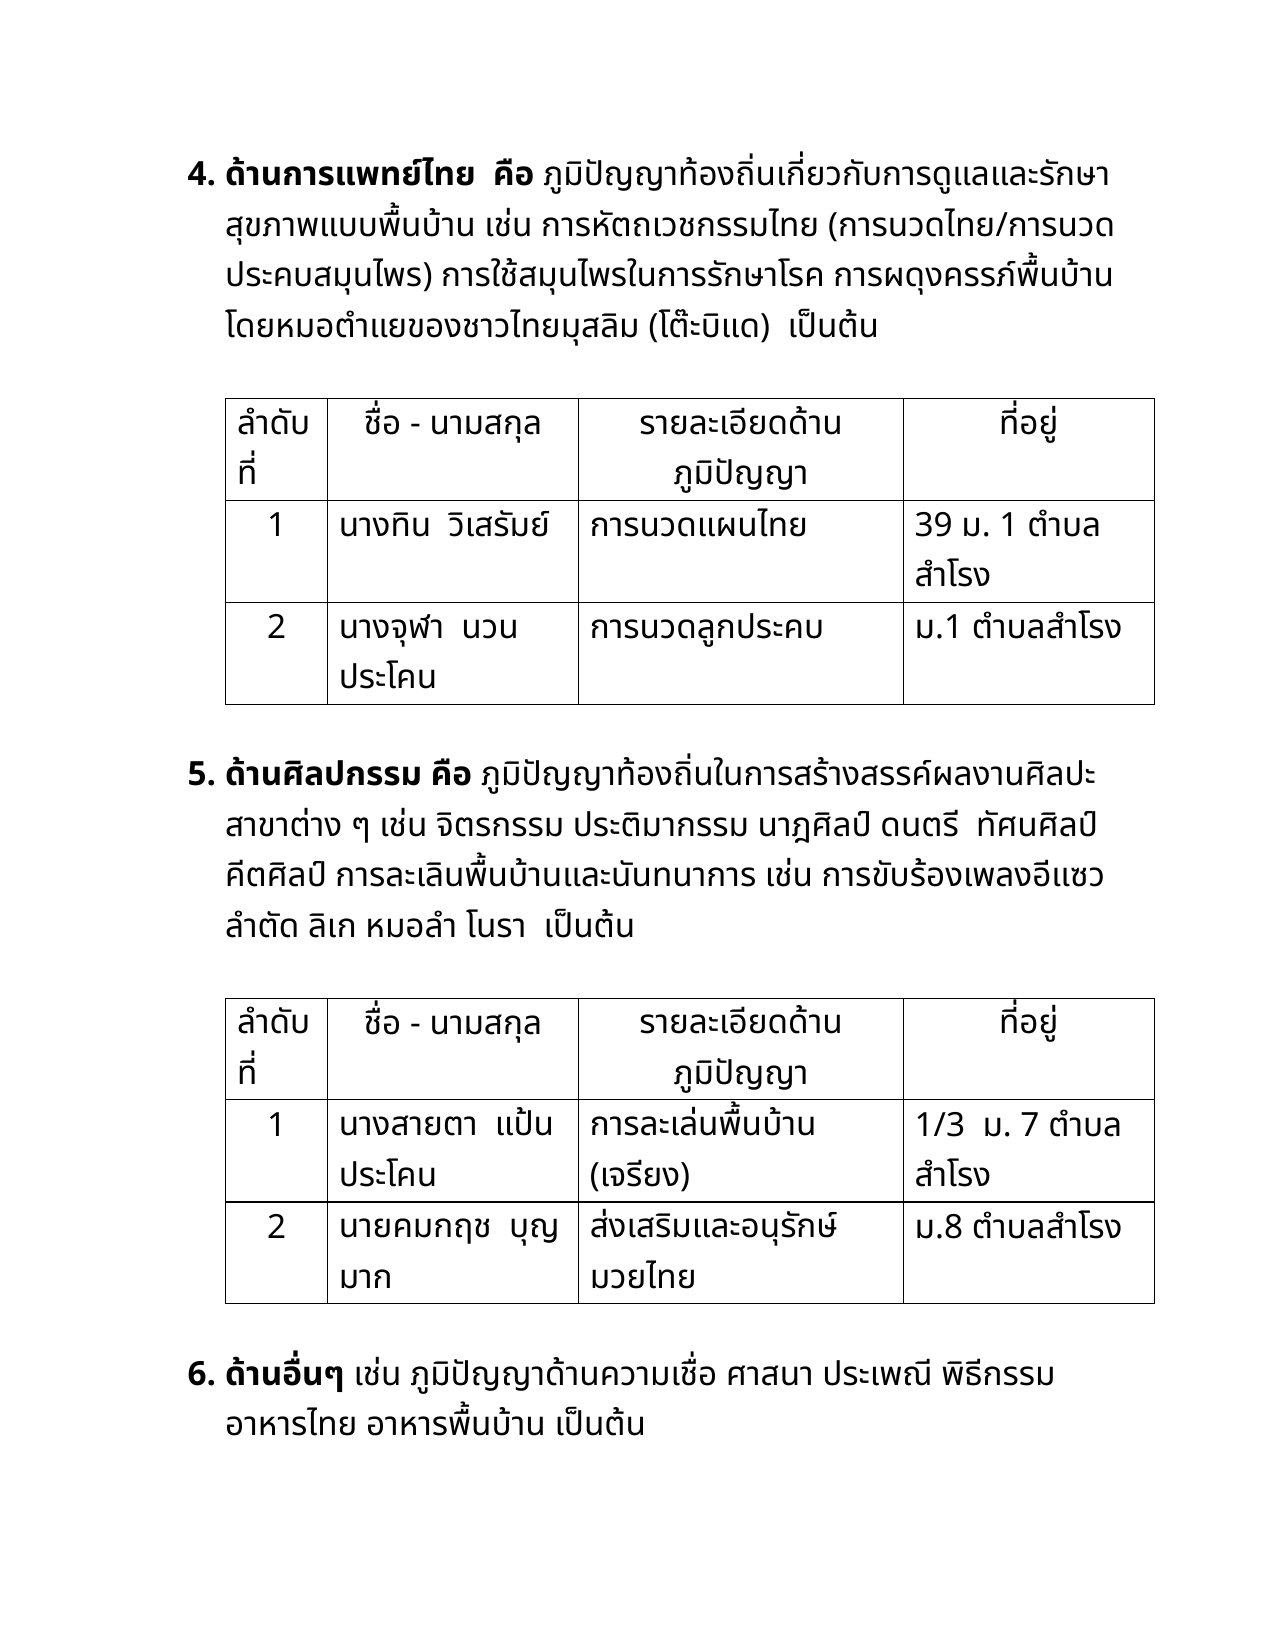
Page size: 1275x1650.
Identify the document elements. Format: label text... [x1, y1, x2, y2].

table_cell 39 ม. 1 ตำบลสำโรง [904, 501, 1154, 602]
table_header รายละเอียดด้านภูมิปัญญา [579, 999, 903, 1099]
table_cell 1/3 ม. 7 ตำบลสำโรง [904, 1100, 1154, 1201]
table_header ลำดับที่ [226, 399, 327, 500]
list ด้านการแพทย์ไทย คือ ภูมิปัญญาท้องถิ่นเกี่ยวกับการดูแลและรักษาสุขภาพแบบพื้นบ้าน เช่น การหัตถเวชกรรมไทย (การนวดไทย/การนวดประคบสมุนไพร) การใช้สมุนไพรในการรักษาโรค การผดุงครรภ์พื้นบ้านโดยหมอตำแยของชาวไทยมุสลิม (โต๊ะบิแด) เป็นต้น [187, 150, 1125, 352]
table_cell การนวดแผนไทย [579, 501, 903, 602]
table_cell การนวดลูกประคบ [579, 603, 903, 704]
table_cell ม.8 ตำบลสำโรง [904, 1203, 1154, 1303]
table_header ที่อยู่ [904, 999, 1154, 1099]
table_header ชื่อ - นามสกุล [328, 399, 578, 500]
table_header ชื่อ - นามสกุล [328, 999, 578, 1099]
list ด้านอื่นๆ เช่น ภูมิปัญญาด้านความเชื่อ ศาสนา ประเพณี พิธีกรรม อาหารไทย อาหารพื้นบ้าน เป็นต้น [187, 1350, 1125, 1451]
table_cell การละเล่นพื้นบ้าน (เจรียง) [579, 1100, 903, 1201]
table_header ลำดับที่ [226, 999, 327, 1099]
table_cell นางสายตา แป้นประโคน [328, 1100, 578, 1201]
table_cell นางจุฬา นวนประโคน [328, 603, 578, 704]
table_cell 2 [226, 603, 327, 704]
table_cell 1 [226, 1100, 327, 1201]
table_cell นายคมกฤช บุญมาก [328, 1203, 578, 1303]
table_cell 2 [226, 1203, 327, 1303]
table_header รายละเอียดด้านภูมิปัญญา [579, 399, 903, 500]
table_header ที่อยู่ [904, 399, 1154, 500]
table_cell ม.1 ตำบลสำโรง [904, 603, 1154, 704]
list ด้านศิลปกรรม คือ ภูมิปัญญาท้องถิ่นในการสร้างสรรค์ผลงานศิลปะสาขาต่าง ๆ เช่น จิตรกรรม ประติมากรรม นาฎศิลป์ ดนตรี ทัศนศิลป์ คีตศิลป์ การละเลินพื้นบ้านและนันทนาการ เช่น การขับร้องเพลงอีแซว ลำตัด ลิเก หมอลำ โนรา เป็นต้น [187, 750, 1125, 952]
table_cell นางทิน วิเสรัมย์ [328, 501, 578, 602]
table_cell ส่งเสริมและอนุรักษ์มวยไทย [579, 1203, 903, 1303]
table_cell 1 [226, 501, 327, 602]
